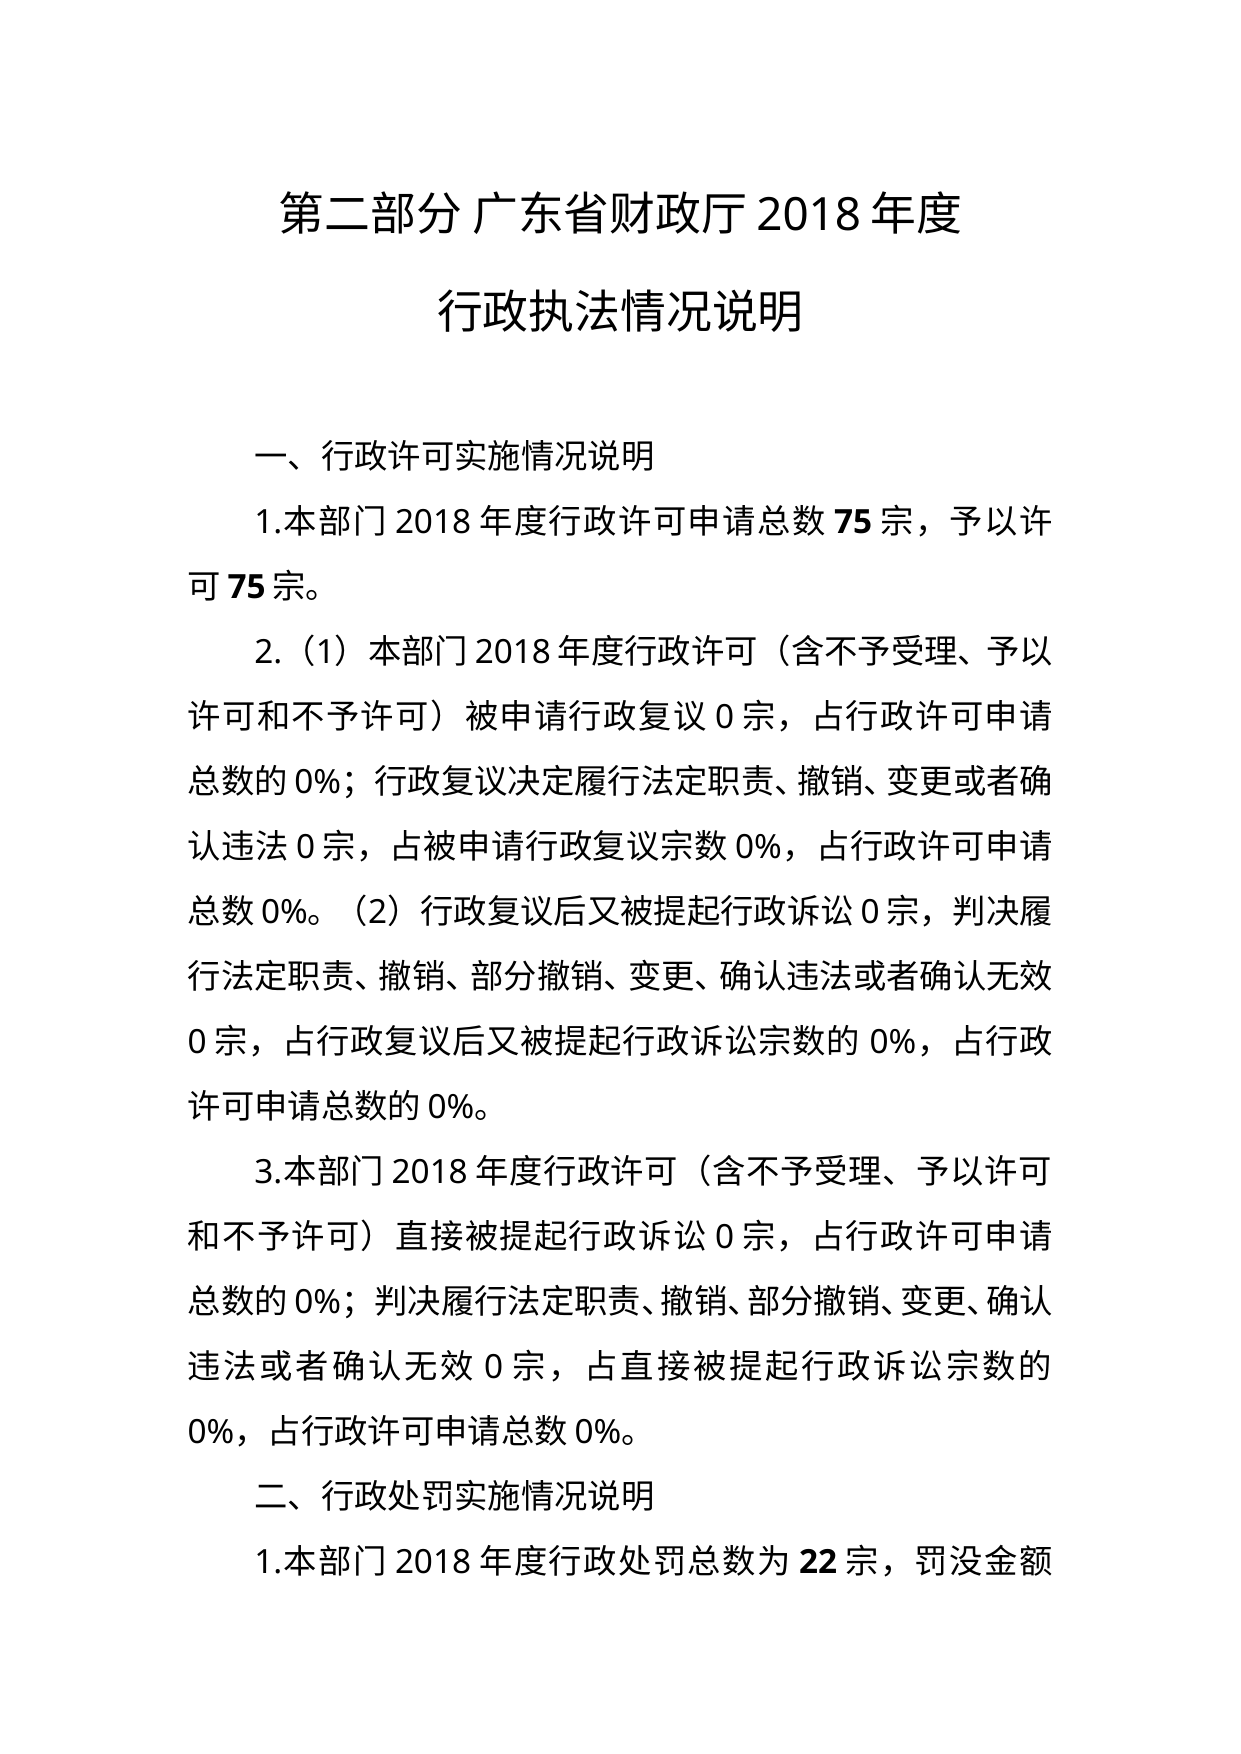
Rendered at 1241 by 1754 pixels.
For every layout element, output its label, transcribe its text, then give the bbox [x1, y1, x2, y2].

list 1.本部门2018年度行政许可申请总数75宗，予以许可75宗。 [187, 487, 1053, 617]
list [187, 1527, 1053, 1592]
list 广东省财政厅2018年度 [187, 162, 1053, 259]
list 行政处罚实施情况说明 [187, 1462, 1053, 1527]
list 行政执法情况说明 [187, 259, 1053, 357]
list 行政许可实施情况说明 [187, 422, 1053, 487]
list 2.（1）本部门2018年度行政许可（含不予受理、予以许可和不予许可）被申请行政复议0宗，占行政许可申请总数的0%；行政复议决定履行法定职责、撤销、变更或者确认违法0宗，占被申请行政复议宗数0%，占行政许可申请总数0%。（2）行政复议后又被提起行政诉讼0宗，判决履行法定职责、撤销、部分撤销、变更、确认违法或者确认无效0宗，占行政复议后又被提起行政诉讼宗数的0%，占行政许可申请总数的0%。 [187, 617, 1053, 1137]
list 3.本部门2018年度行政许可（含不予受理、予以许可和不予许可）直接被提起行政诉讼0宗，占行政许可申请总数的0%；判决履行法定职责、撤销、部分撤销、变更、确认违法或者确认无效0宗，占直接被提起行政诉讼宗数的0%，占行政许可申请总数0%。 [187, 1137, 1053, 1462]
